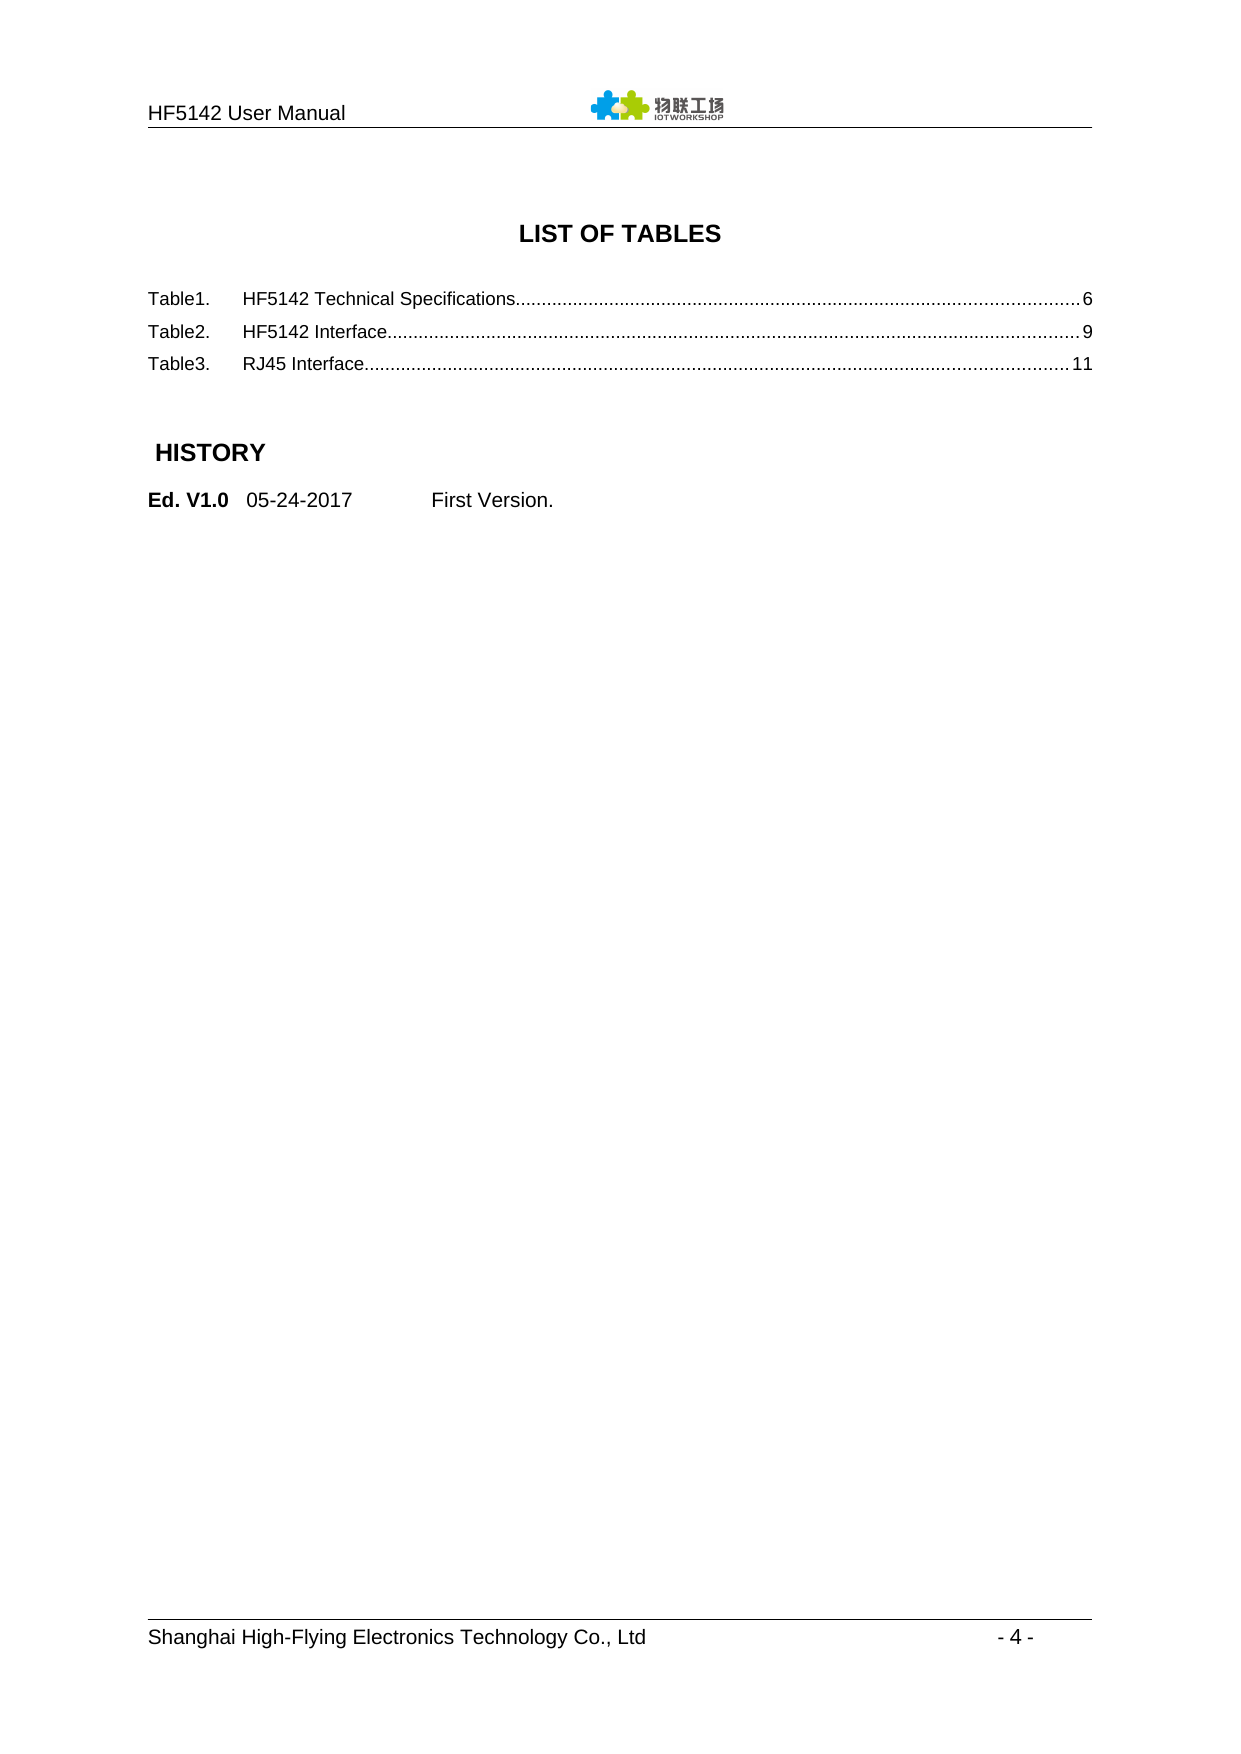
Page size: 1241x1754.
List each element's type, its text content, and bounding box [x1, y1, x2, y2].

picture [590, 88, 724, 121]
text Table1. HF5142 Technical Specifications 6 [148, 283, 1092, 315]
text Table3. RJ45 Interface 11 [148, 348, 1092, 380]
text Table2. HF5142 Interface 9 [148, 315, 1092, 348]
text List Of Tables [148, 218, 1092, 250]
text History [148, 436, 1092, 468]
text Ed. V1.0 05-24-2017 First Version. [148, 483, 1092, 516]
